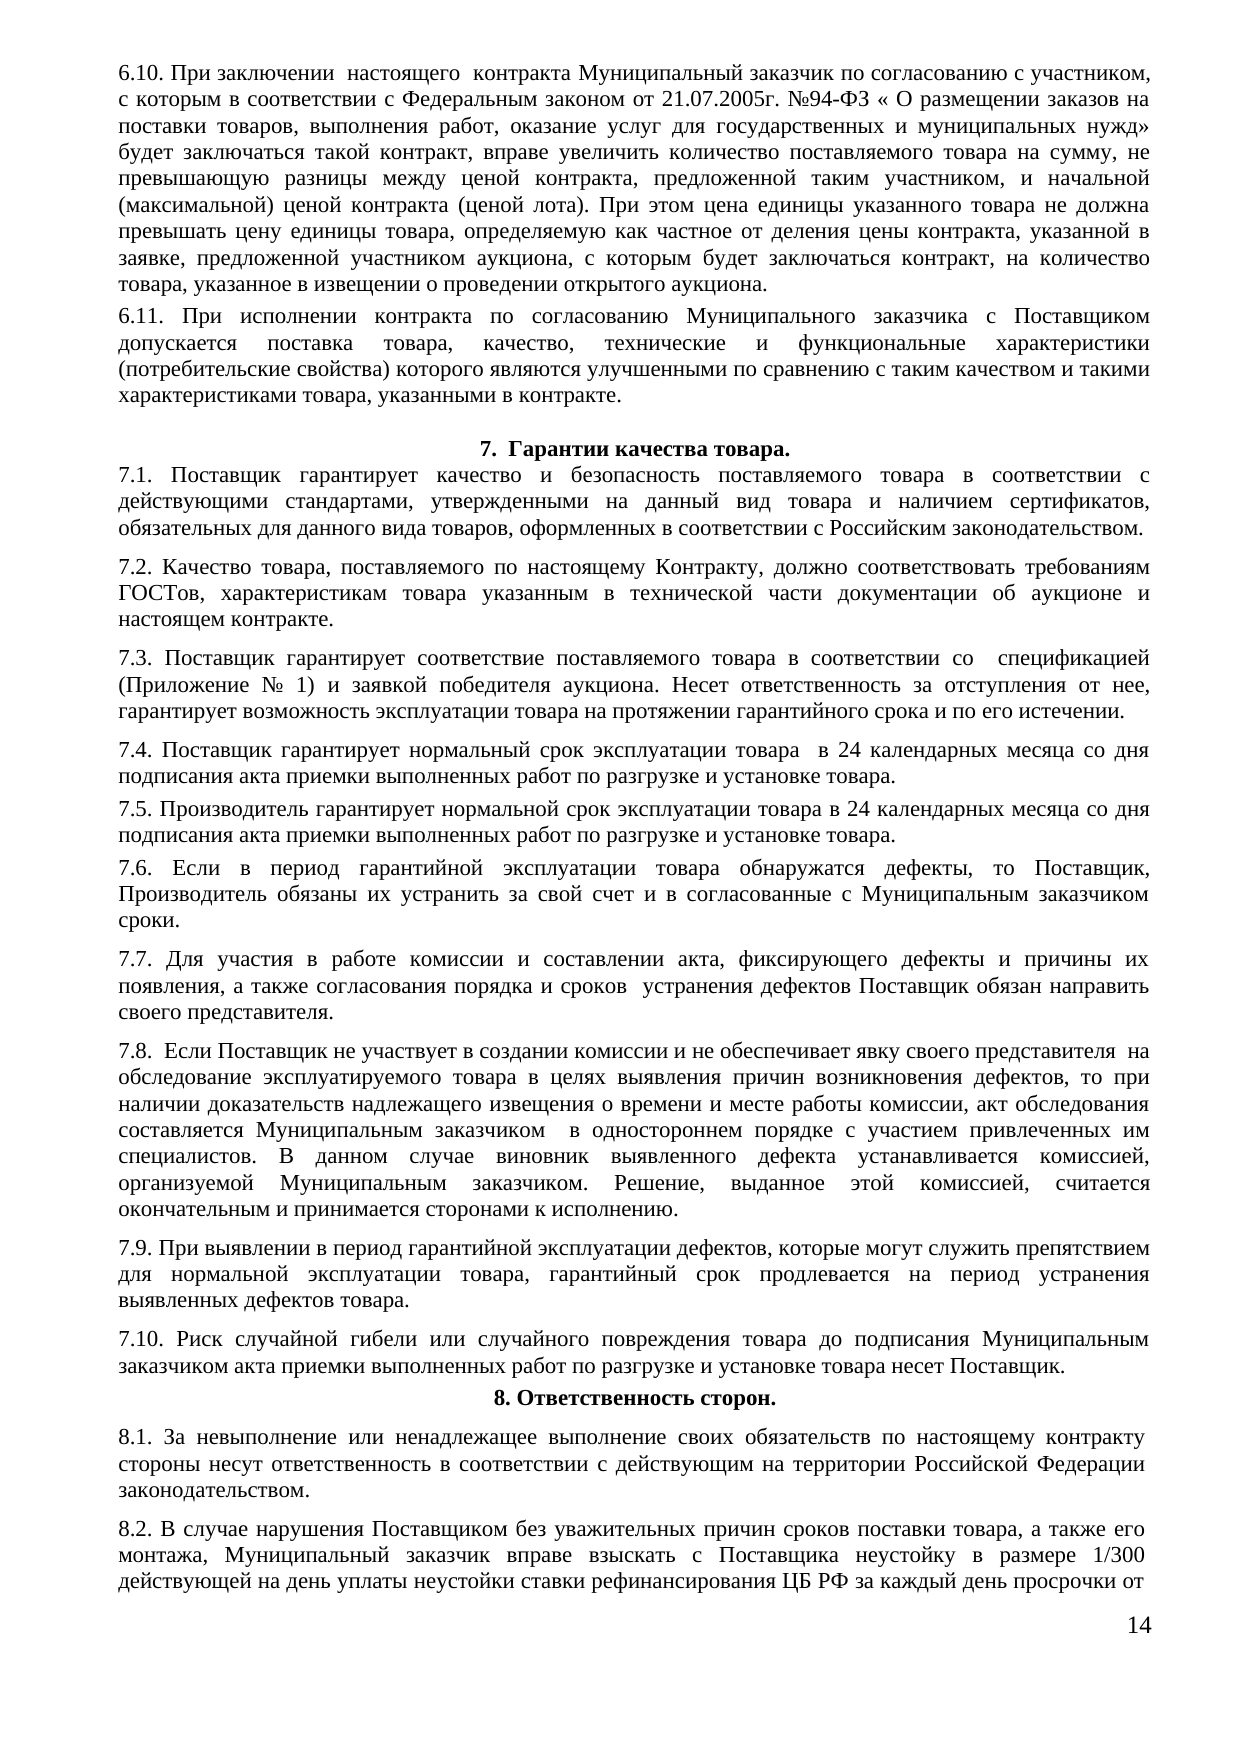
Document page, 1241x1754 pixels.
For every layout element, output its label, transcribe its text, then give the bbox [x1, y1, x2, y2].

text 7.9. При выявлении в период гарантийной эксплуатации дефектов, которые могут служить препятствием для нормальной эксплуатации товара, гарантийный срок продлевается на период устранения выявленных дефектов товара. [118, 1234, 1152, 1313]
text 7. Гарантии качества товара. [118, 435, 1152, 461]
text 7.4. Поставщик гарантирует нормальный срок эксплуатации товара в 24 календарных месяца со дня подписания акта приемки выполненных работ по разгрузке и установке товара. [118, 736, 1152, 788]
text 7.7. Для участия в работе комиссии и составлении акта, фиксирующего дефекты и причины их появления, а также согласования порядка и сроков устранения дефектов Поставщик обязан направить своего представителя. [118, 945, 1152, 1024]
text 7.1. Поставщик гарантирует качество и безопасность поставляемого товара в соответствии с действующими стандартами, утвержденными на данный вид товара и наличием сертификатов, обязательных для данного вида товаров, оформленных в соответствии с Российским законодательством. [118, 461, 1152, 540]
text 8. Ответственность сторон. [118, 1384, 1152, 1411]
text 7.10. Риск случайной гибели или случайного повреждения товара до подписания Муниципальным заказчиком акта приемки выполненных работ по разгрузке и установке товара несет Поставщик. [118, 1325, 1152, 1378]
text 7.2. Качество товара, поставляемого по настоящему Контракту, должно соответствовать требованиям ГОСТов, характеристикам товара указанным в технической части документации об аукционе и настоящем контракте. [118, 553, 1152, 632]
text 8.1. За невыполнение или ненадлежащее выполнение своих обязательств по настоящему контракту стороны несут ответственность в соответствии с действующим на территории Российской Федерации законодательством. [118, 1423, 1147, 1502]
text 6.10. При заключении настоящего контракта Муниципальный заказчик по согласованию с участником, с которым в соответствии с Федеральным законом от 21.07.2005г. №94-ФЗ « О размещении заказов на поставки товаров, выполнения работ, оказание услуг для государственных и муниципальных нужд» будет заключаться такой контракт, вправе увеличить количество поставляемого товара на сумму, не превышающую разницы между ценой контракта, предложенной таким участником, и начальной (максимальной) ценой контракта (ценой лота). При этом цена единицы указанного товара не должна превышать цену единицы товара, определяемую как частное от деления цены контракта, указанной в заявке, предложенной участником аукциона, с которым будет заключаться контракт, на количество товара, указанное в извещении о проведении открытого аукциона. [118, 59, 1152, 296]
text 7.3. Поставщик гарантирует соответствие поставляемого товара в соответствии со спецификацией (Приложение № 1) и заявкой победителя аукциона. Несет ответственность за отступления от нее, гарантирует возможность эксплуатации товара на протяжении гарантийного срока и по его истечении. [118, 644, 1152, 723]
text 7.5. Производитель гарантирует нормальной срок эксплуатации товара в 24 календарных месяца со дня подписания акта приемки выполненных работ по разгрузке и установке товара. [118, 795, 1152, 847]
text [118, 1515, 1147, 1594]
text 7.8. Если Поставщик не участвует в создании комиссии и не обеспечивает явку своего представителя на обследование эксплуатируемого товара в целях выявления причин возникновения дефектов, то при наличии доказательств надлежащего извещения о времени и месте работы комиссии, акт обследования составляется Муниципальным заказчиком в одностороннем порядке с участием привлеченных им специалистов. В данном случае виновник выявленного дефекта устанавливается комиссией, организуемой Муниципальным заказчиком. Решение, выданное этой комиссией, считается окончательным и принимается сторонами к исполнению. [118, 1037, 1152, 1221]
text 6.11. При исполнении контракта по согласованию Муниципального заказчика с Поставщиком допускается поставка товара, качество, технические и функциональные характеристики (потребительские свойства) которого являются улучшенными по сравнению с таким качеством и такими характеристиками товара, указанными в контракте. [118, 302, 1152, 408]
text 7.6. Если в период гарантийной эксплуатации товара обнаружатся дефекты, то Поставщик, Производитель обязаны их устранить за свой счет и в согласованные с Муниципальным заказчиком сроки. [118, 854, 1152, 933]
